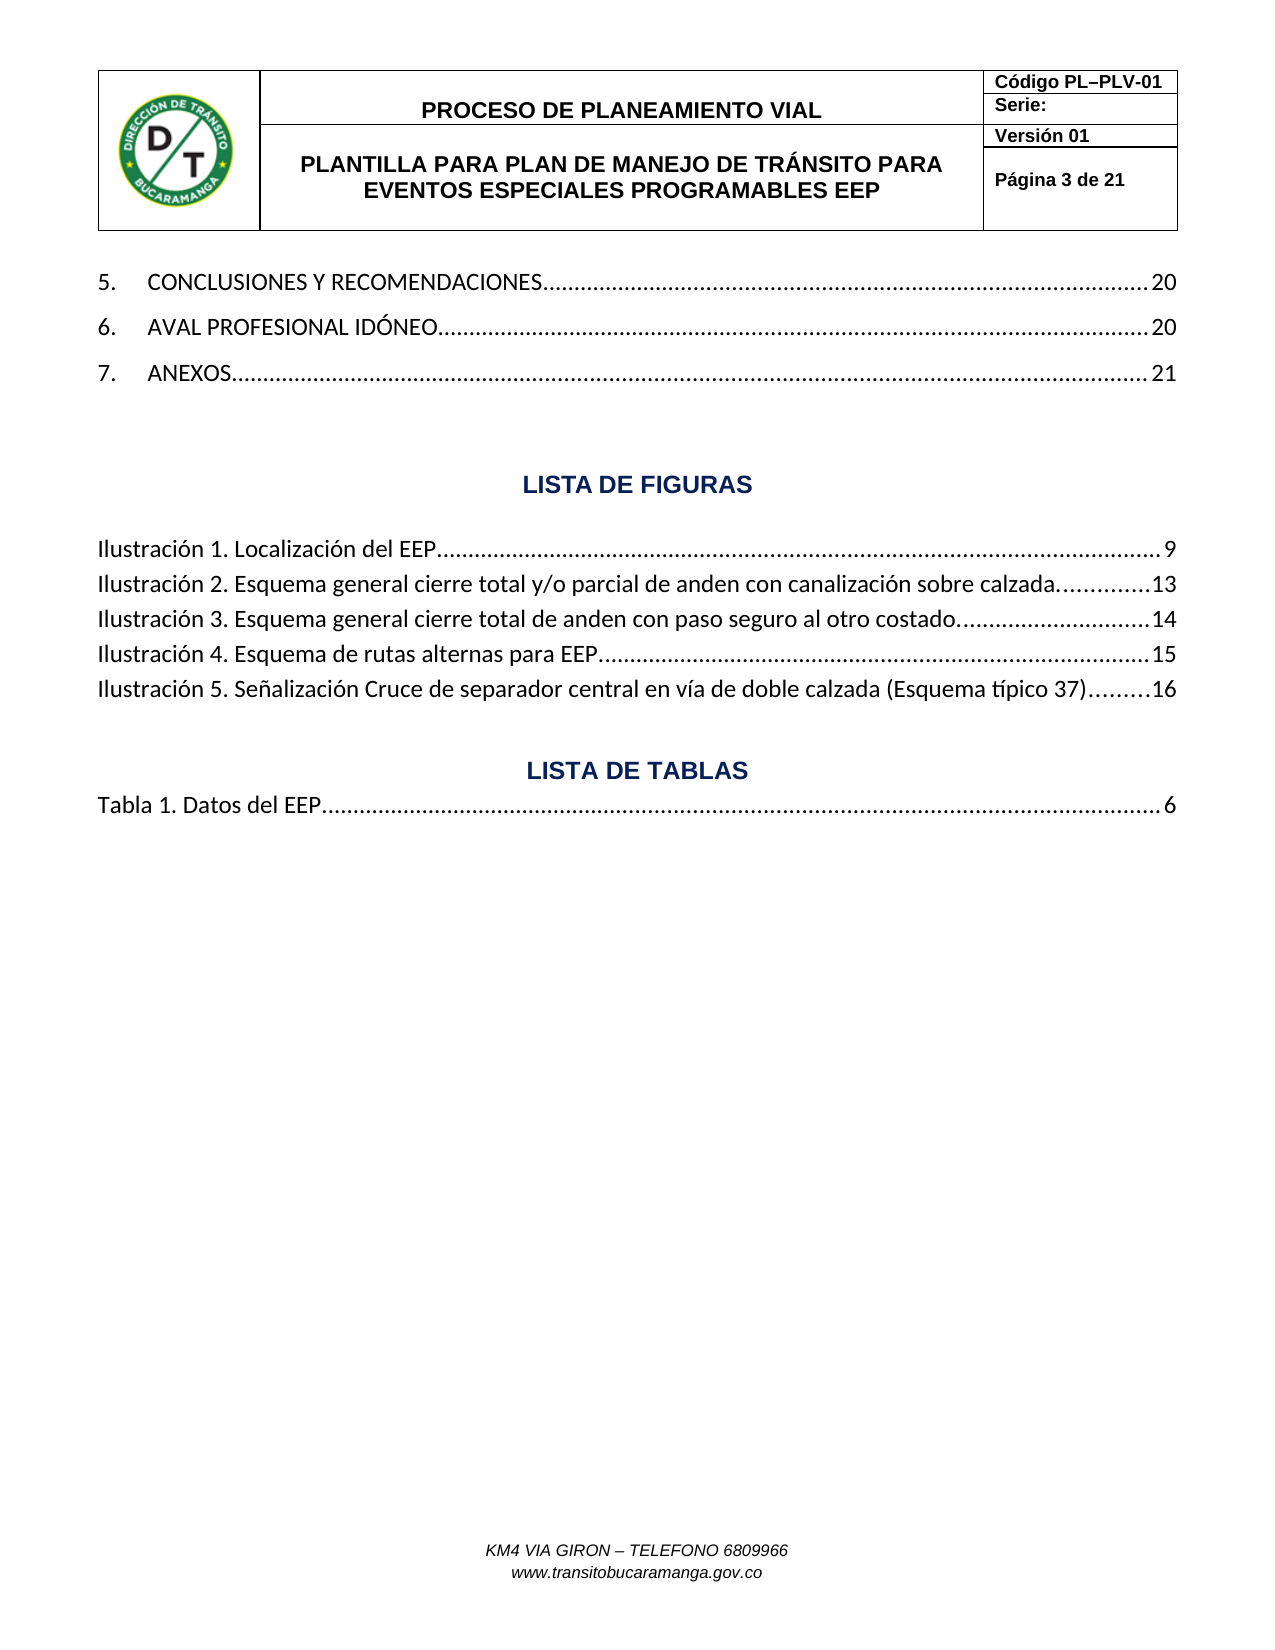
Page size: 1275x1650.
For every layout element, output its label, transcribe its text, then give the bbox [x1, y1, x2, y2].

text Ilustración 1. Localización del EEP. 9 [97, 533, 1177, 564]
text Ilustración 5. Señalización Cruce de separador central en vía de doble calzada (Esquema típico 37) 16 [97, 673, 1177, 704]
picture [117, 92, 241, 208]
text Tabla 1. Datos del EEP. 6 [97, 789, 1177, 819]
text LISTA DE TABLAS [97, 756, 1177, 784]
text Ilustración 4. Esquema de rutas alternas para EEP. 15 [97, 638, 1177, 669]
text Ilustración 2. Esquema general cierre total y/o parcial de anden con canalización sobre calzada. 13 [97, 568, 1177, 599]
text LISTA DE FIGURAS [97, 470, 1177, 499]
text Ilustración 3. Esquema general cierre total de anden con paso seguro al otro costado. 14 [97, 603, 1177, 634]
